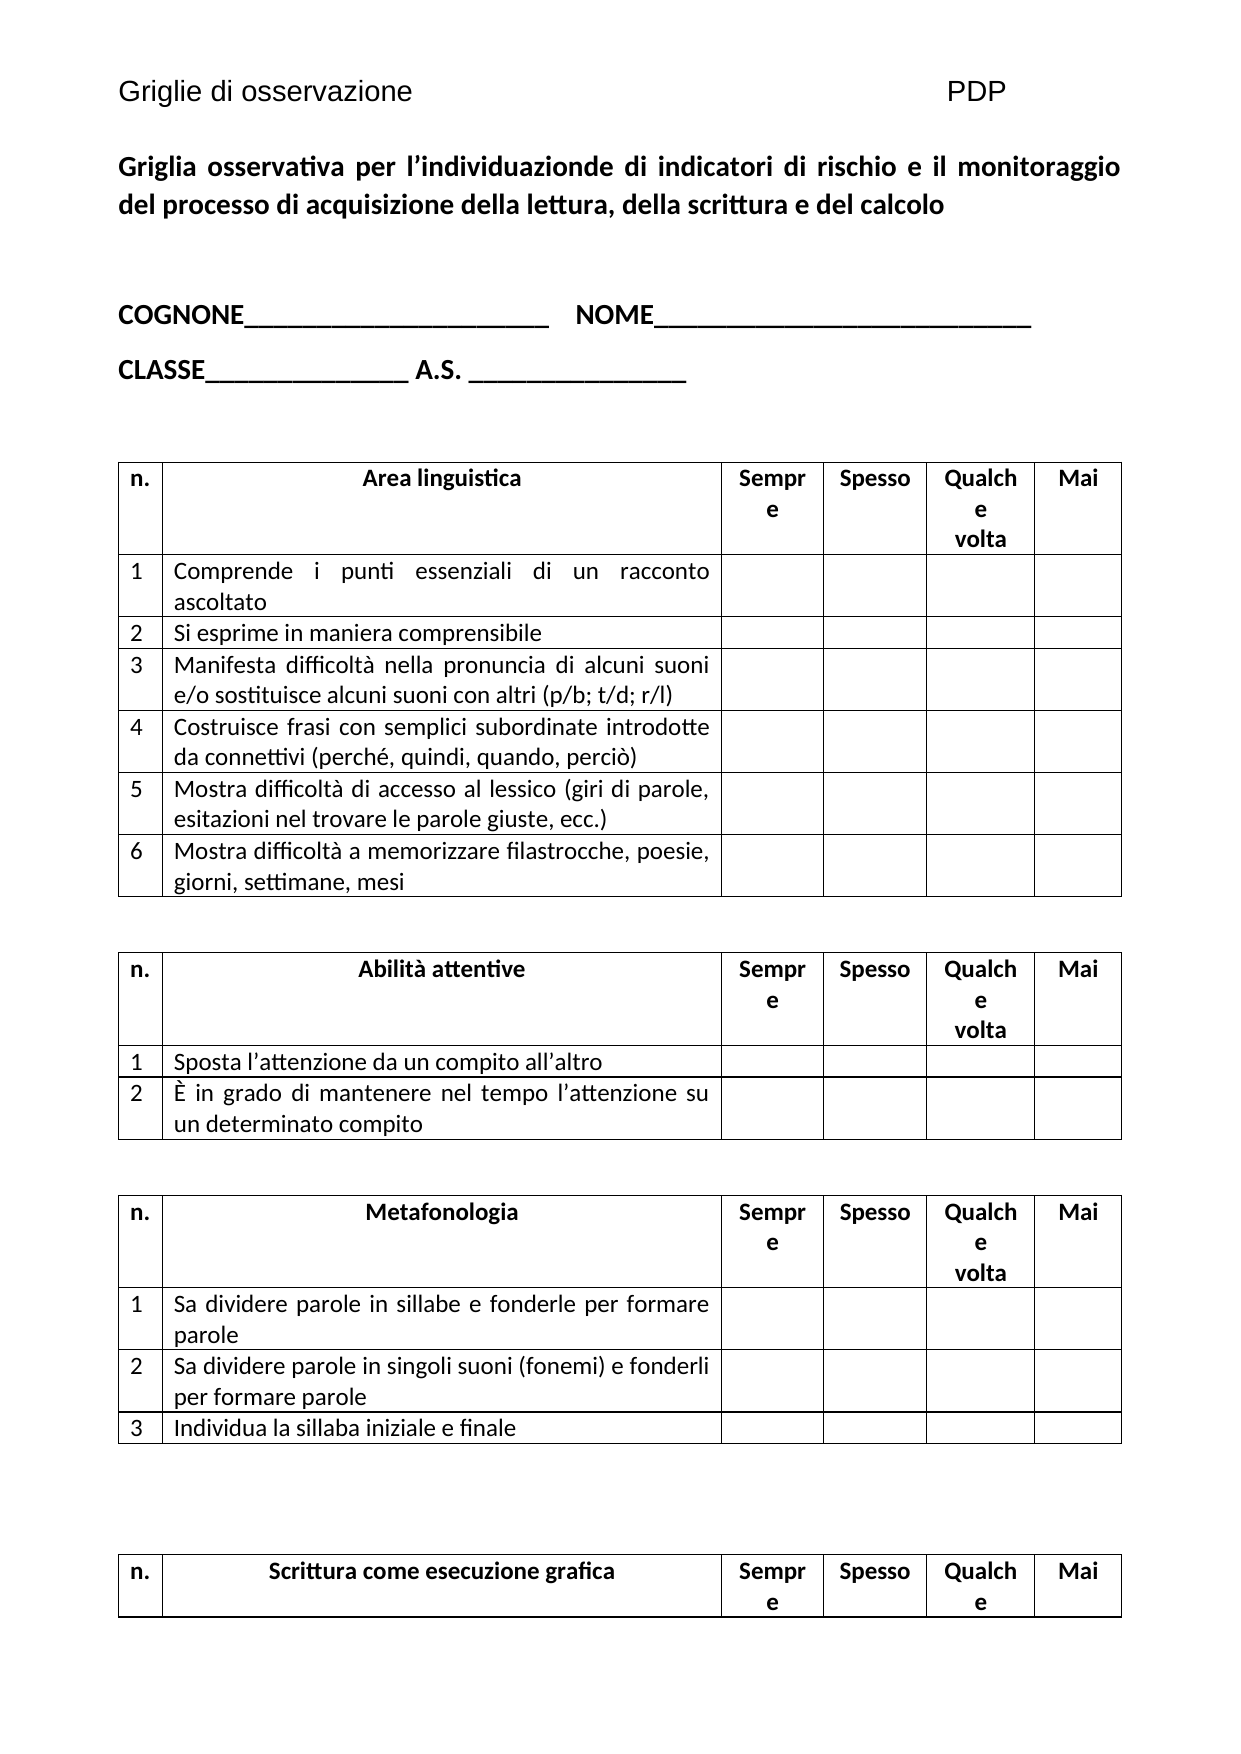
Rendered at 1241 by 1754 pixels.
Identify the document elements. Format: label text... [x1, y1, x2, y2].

table_cell [722, 835, 823, 896]
table_cell [824, 773, 926, 834]
table_cell [1035, 1288, 1121, 1349]
table_cell [927, 555, 1034, 616]
table_cell [722, 711, 823, 772]
table_cell [722, 1078, 823, 1138]
table_cell [927, 1288, 1034, 1349]
table_header n. [119, 1555, 162, 1616]
table_cell [722, 555, 823, 616]
table_header n. [119, 463, 162, 554]
table_cell [1035, 1413, 1121, 1443]
table_cell [722, 617, 823, 648]
table_cell 1 [119, 1288, 162, 1349]
table_cell 4 [119, 711, 162, 772]
table_cell [927, 1078, 1034, 1138]
table_cell [1035, 835, 1121, 896]
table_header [163, 1555, 721, 1616]
table_cell [824, 711, 926, 772]
table_header Spesso [824, 1555, 926, 1616]
table_cell [1035, 555, 1121, 616]
table_header Mai [1035, 953, 1121, 1045]
table_cell [1035, 711, 1121, 772]
table_cell 3 [119, 1413, 162, 1443]
table_header Spesso [824, 953, 926, 1045]
table_cell Sa dividere parole in sillabe e fonderle per formare parole [163, 1288, 721, 1349]
table_cell Sa dividere parole in singoli suoni (fonemi) e fonderli per formare parole [163, 1350, 721, 1411]
table_header Qualche volta [927, 1196, 1034, 1287]
table_cell [722, 649, 823, 710]
table_header Mai [1035, 1555, 1121, 1616]
table_header Mai [1035, 463, 1121, 554]
text CLASSE______________ A.S. _______________ [118, 351, 1122, 387]
table_cell [1035, 1046, 1121, 1076]
table_cell Mostra difficoltà di accesso al lessico (giri di parole, esitazioni nel trovare le parole giuste, ecc.) [163, 773, 721, 834]
table_cell Individua la sillaba iniziale e finale [163, 1413, 721, 1443]
table_header n. [119, 953, 162, 1045]
table_cell [927, 649, 1034, 710]
table_cell 1 [119, 1046, 162, 1076]
text Griglia osservativa per l’individuazionde di indicatori di rischio e il monitoraggio del processo di acquisizione della lettura, della scrittura e del calcolo [118, 148, 1122, 222]
table_cell 2 [119, 617, 162, 648]
table_cell [824, 649, 926, 710]
table_cell [722, 1046, 823, 1076]
table_cell [824, 1413, 926, 1443]
table_header Area linguistica [163, 463, 721, 554]
table_header Spesso [824, 1196, 926, 1287]
table_cell 3 [119, 649, 162, 710]
table_cell [927, 617, 1034, 648]
text COGNONE_____________________ NOME__________________________ [118, 296, 1122, 332]
table_cell 6 [119, 835, 162, 896]
table_cell Comprende i punti essenziali di un racconto ascoltato [163, 555, 721, 616]
table_cell [824, 1350, 926, 1411]
table_cell 2 [119, 1350, 162, 1411]
table_cell [1035, 617, 1121, 648]
table_cell [927, 1413, 1034, 1443]
table_cell [927, 773, 1034, 834]
table_cell 5 [119, 773, 162, 834]
table_cell Costruisce frasi con semplici subordinate introdotte da connettivi (perché, quindi, quando, perciò) [163, 711, 721, 772]
table_cell 2 [119, 1078, 162, 1138]
table_cell [722, 1288, 823, 1349]
table_header Qualche volta [927, 953, 1034, 1045]
table_cell [722, 1413, 823, 1443]
table_cell [1035, 773, 1121, 834]
table_cell [927, 1046, 1034, 1076]
table_cell [824, 835, 926, 896]
table_cell [927, 835, 1034, 896]
table_header Qualche volta [927, 1555, 1034, 1616]
table_cell 1 [119, 555, 162, 616]
table_cell [824, 617, 926, 648]
table_header Abilità attentive [163, 953, 721, 1045]
table_header Sempre [722, 463, 823, 554]
table_cell [824, 1046, 926, 1076]
table_cell [824, 1078, 926, 1138]
table_header Spesso [824, 463, 926, 554]
table_cell [1035, 649, 1121, 710]
table_header Metafonologia [163, 1196, 721, 1287]
table_cell Sposta l’attenzione da un compito all’altro [163, 1046, 721, 1076]
table_cell [1035, 1078, 1121, 1138]
table_header Sempre [722, 1555, 823, 1616]
table_header Mai [1035, 1196, 1121, 1287]
table_cell Mostra difficoltà a memorizzare filastrocche, poesie, giorni, settimane, mesi [163, 835, 721, 896]
table_header Qualche volta [927, 463, 1034, 554]
table_cell [1035, 1350, 1121, 1411]
table_header Sempre [722, 953, 823, 1045]
table_cell [927, 1350, 1034, 1411]
table_cell [824, 1288, 926, 1349]
table_cell [722, 773, 823, 834]
table_cell [824, 555, 926, 616]
table_cell Si esprime in maniera comprensibile [163, 617, 721, 648]
table_header Sempre [722, 1196, 823, 1287]
table_header n. [119, 1196, 162, 1287]
table_cell Manifesta difficoltà nella pronuncia di alcuni suoni e/o sostituisce alcuni suoni con altri (p/b; t/d; r/l) [163, 649, 721, 710]
table_cell [722, 1350, 823, 1411]
table_cell È in grado di mantenere nel tempo l’attenzione su un determinato compito [163, 1078, 721, 1138]
table_cell [927, 711, 1034, 772]
